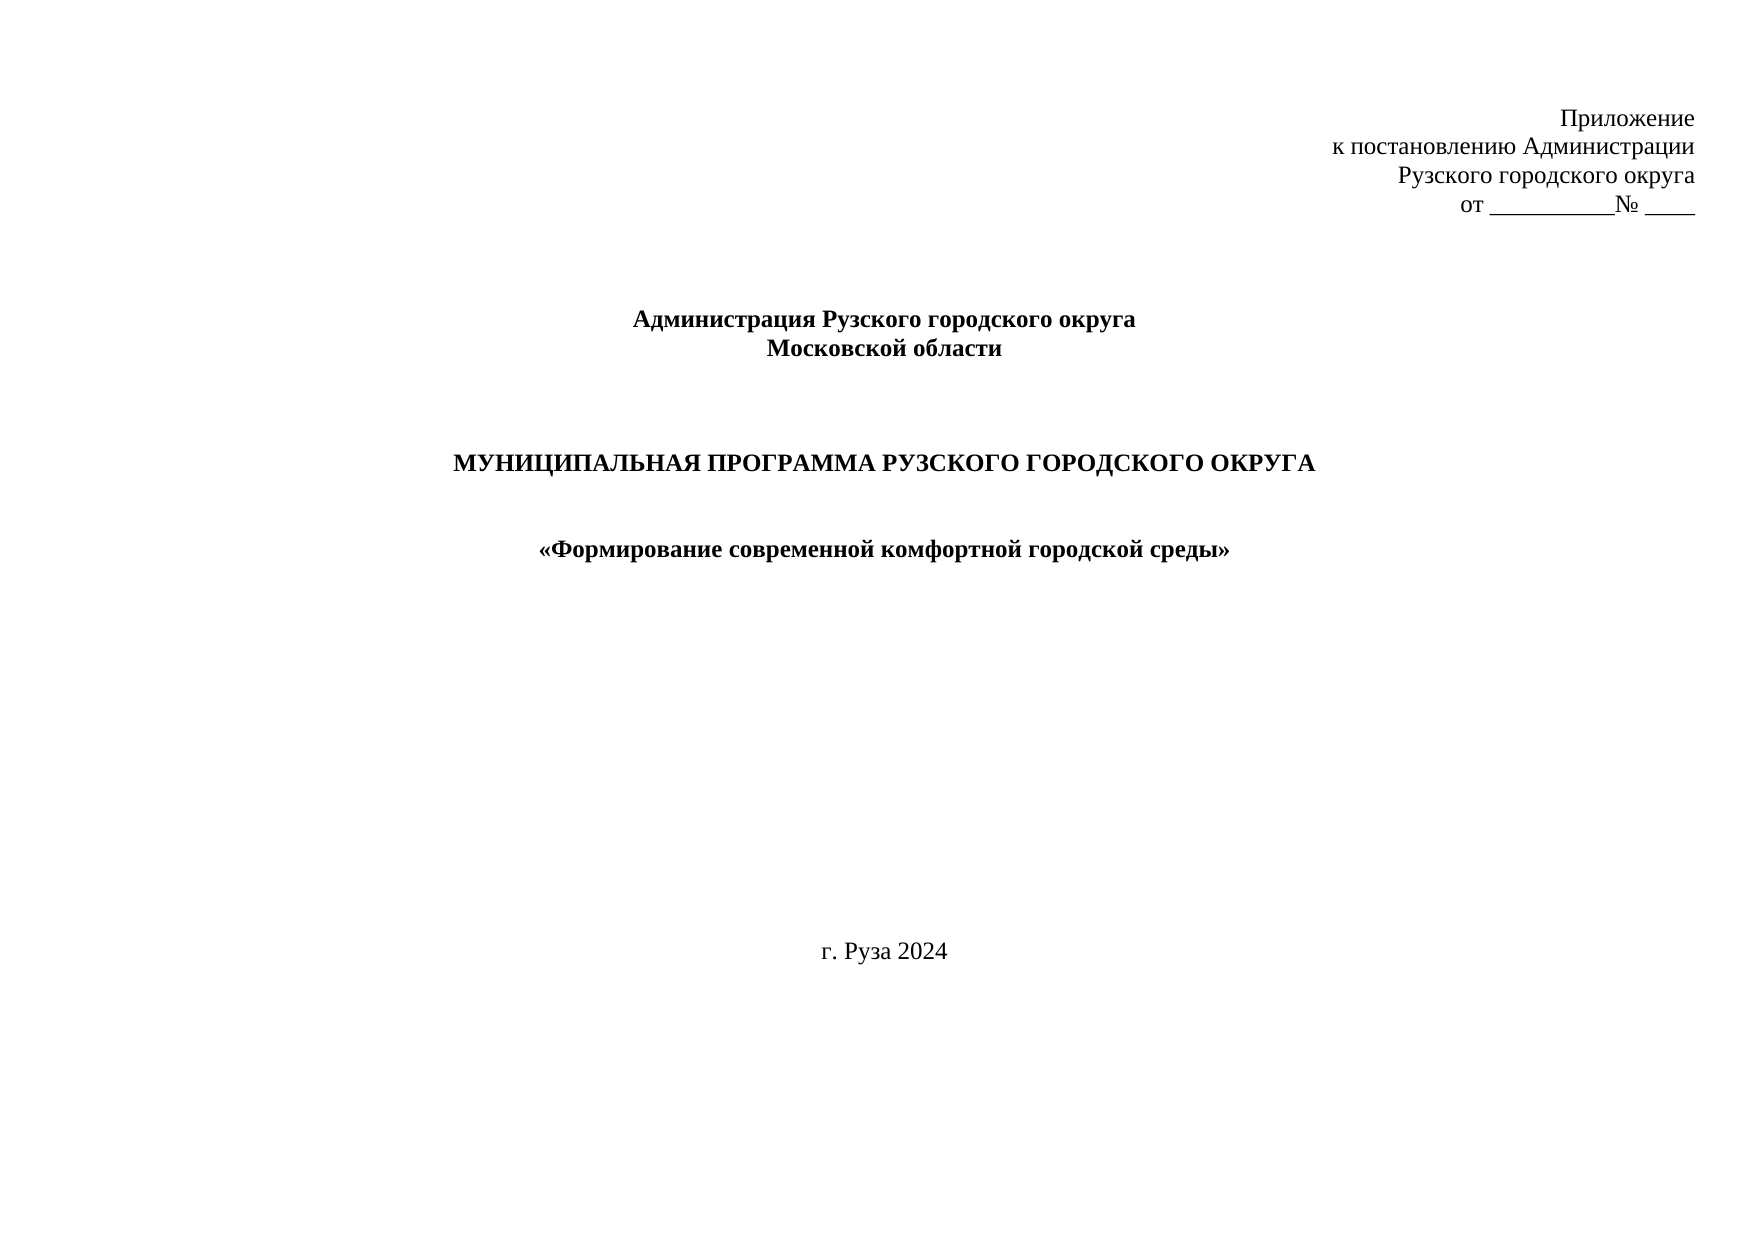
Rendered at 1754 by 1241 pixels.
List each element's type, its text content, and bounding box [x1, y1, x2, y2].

text Рузского городского округа [74, 160, 1695, 189]
text от __________№ ____ [74, 189, 1695, 218]
text Московской области [74, 333, 1695, 361]
text г. Руза 2024 [74, 936, 1695, 965]
text Администрация Рузского городского округа [74, 304, 1695, 333]
text МУНИЦИПАЛЬНАЯ ПРОГРАММА РУЗСКОГО ГОРОДСКОГО ОКРУГА [74, 448, 1695, 476]
text Приложение [74, 103, 1695, 131]
text к постановлению Администрации [74, 131, 1695, 160]
text «Формирование современной комфортной городской среды» [74, 534, 1695, 563]
